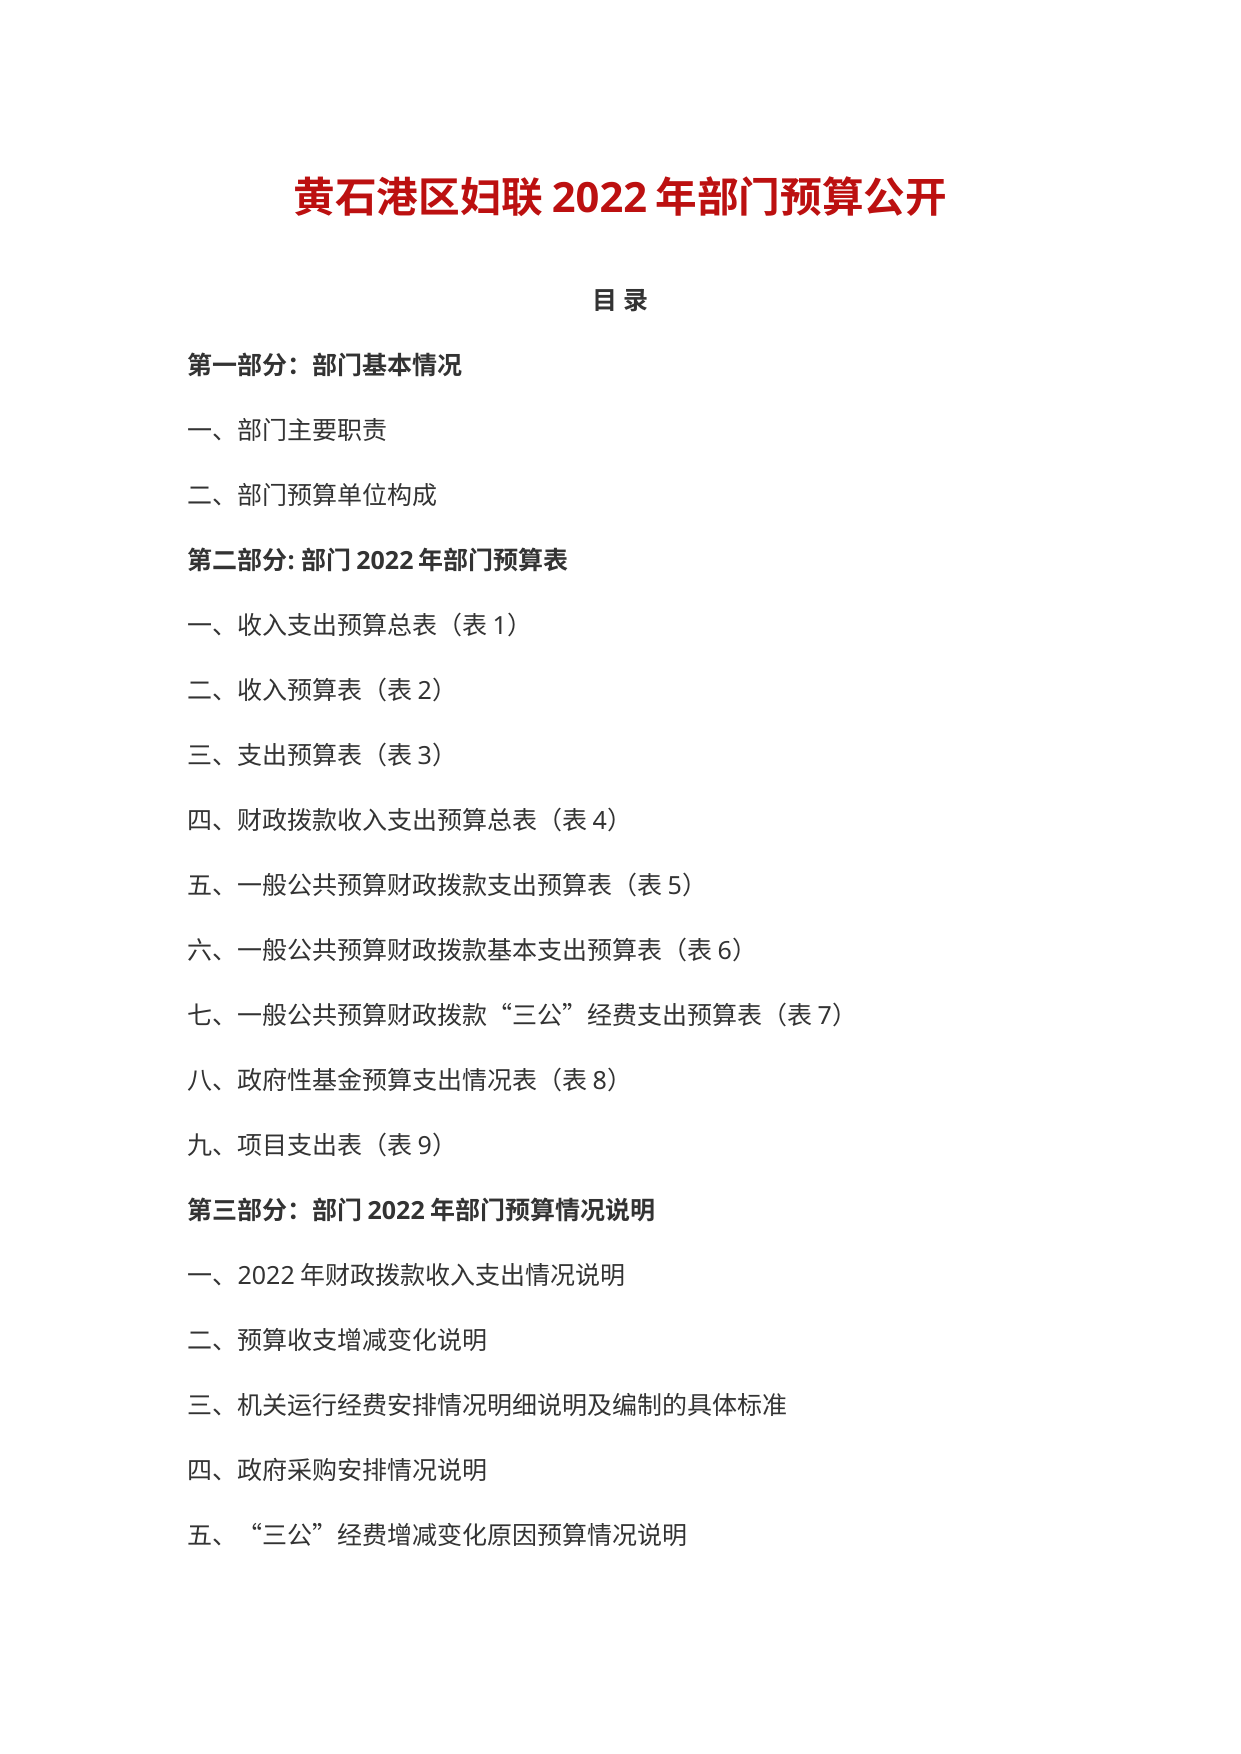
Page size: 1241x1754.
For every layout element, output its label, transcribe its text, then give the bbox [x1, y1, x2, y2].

text 四、政府采购安排情况说明 [187, 1436, 1053, 1501]
text 九、项目支出表（表9） 第三部分：部门2022年部门预算情况说明 [187, 1111, 1053, 1241]
list 部门主要职责 二、部门预算单位构成 第二部分: 部门2022年部门预算表 一、收入支出预算总表（表1） 二、收入预算表（表2） 三、支出预算表（表3） 四、财政拨款收入支出预算总表（表4） 五、一般公共预算财政拨款支出预算表（表5） 六、一般公共预算财政拨款基本支出预算表（表6） 七、一般公共预算财政拨款“三公”经费支出预算表（表7） 八、政府性基金预算支出情况表（表8） [187, 396, 1053, 1111]
text 五、“三公”经费增减变化原因预算情况说明 [187, 1501, 1053, 1566]
text 三、机关运行经费安排情况明细说明及编制的具体标准 [187, 1371, 1053, 1436]
subtitle 黄石港区妇联2022年部门预算公开 [187, 162, 1053, 227]
text 二、预算收支增减变化说明 [187, 1306, 1053, 1371]
text 目 录 [187, 266, 1053, 331]
text 一、2022年财政拨款收入支出情况说明 [187, 1241, 1053, 1306]
text 第一部分：部门基本情况 [187, 331, 1053, 396]
